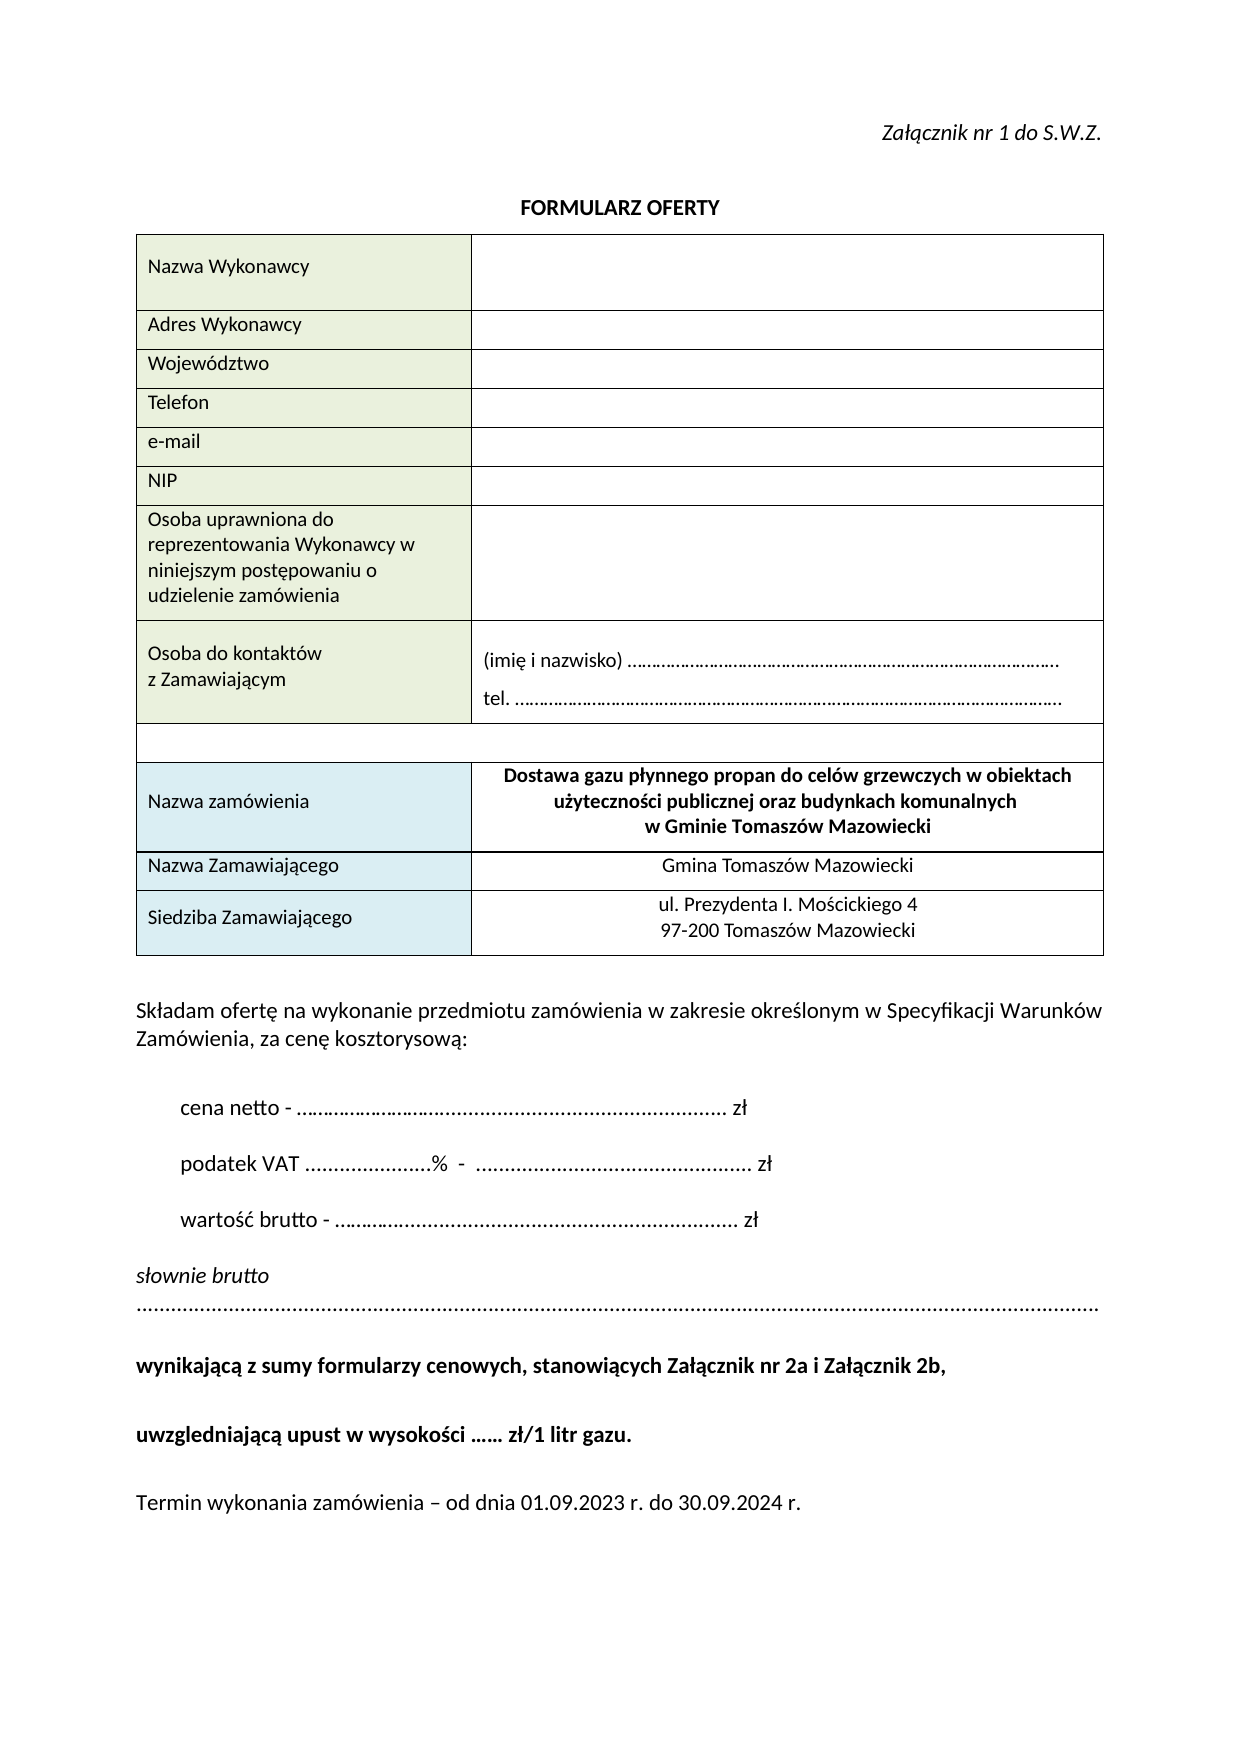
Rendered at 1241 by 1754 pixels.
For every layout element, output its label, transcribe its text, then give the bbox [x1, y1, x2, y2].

text Składam ofertę na wykonanie przedmiotu zamówienia w zakresie określonym w Specyfikacji Warunków Zamówienia, za cenę kosztorysową: [136, 996, 1104, 1052]
table_cell [472, 350, 1103, 388]
text Załącznik nr 1 do S.W.Z. [136, 118, 1104, 146]
table_cell Adres Wykonawcy [137, 311, 471, 349]
table_cell Województwo [137, 350, 471, 388]
table_header Nazwa Wykonawcy [137, 235, 471, 310]
table_cell [472, 506, 1103, 620]
list FORMULARZ OFERTY [136, 193, 1104, 221]
table_cell e-mail [137, 428, 471, 466]
table_cell ul. Prezydenta I. Mościckiego 4 97-200 Tomaszów Mazowiecki [472, 891, 1103, 955]
table_cell Osoba uprawniona do reprezentowania Wykonawcy w niniejszym postępowaniu o udzielenie zamówienia [137, 506, 471, 620]
table_cell [137, 724, 1103, 762]
table_cell Nazwa zamówienia [137, 763, 471, 851]
table_cell Siedziba Zamawiającego [137, 891, 471, 955]
table_cell Gmina Tomaszów Mazowiecki [472, 853, 1103, 890]
table_cell (imię i nazwisko) ……………………………………………………………………………… tel. …………………………………………………………………………………………………… [472, 621, 1103, 723]
table_header [472, 235, 1103, 310]
text wynikającą z sumy formularzy cenowych, stanowiących Załącznik nr 2a i Załącznik 2b, [136, 1351, 1104, 1379]
table_cell [472, 428, 1103, 466]
table_cell Osoba do kontaktów z Zamawiającym [137, 621, 471, 723]
text podatek VAT ......................% - ................................................ zł [136, 1149, 1104, 1177]
table_cell [472, 311, 1103, 349]
text cena netto - ……………………….................................................. zł [136, 1093, 1104, 1121]
text uwzgledniającą upust w wysokości …… zł/1 litr gazu. [136, 1420, 1104, 1448]
table_cell [472, 389, 1103, 427]
table_cell Dostawa gazu płynnego propan do celów grzewczych w obiektach użyteczności publicznej oraz budynkach komunalnych w Gminie Tomaszów Mazowiecki [472, 763, 1103, 851]
table_cell Nazwa Zamawiającego [137, 853, 471, 890]
text Termin wykonania zamówienia – od dnia 01.09.2023 r. do 30.09.2024 r. [136, 1488, 1104, 1516]
table_cell NIP [137, 467, 471, 505]
table_cell [472, 467, 1103, 505]
table_cell Telefon [137, 389, 471, 427]
text słownie brutto ....................................................................................................................................................................... [136, 1261, 1104, 1317]
text wartość brutto - …………........................................................... zł [136, 1205, 1104, 1233]
